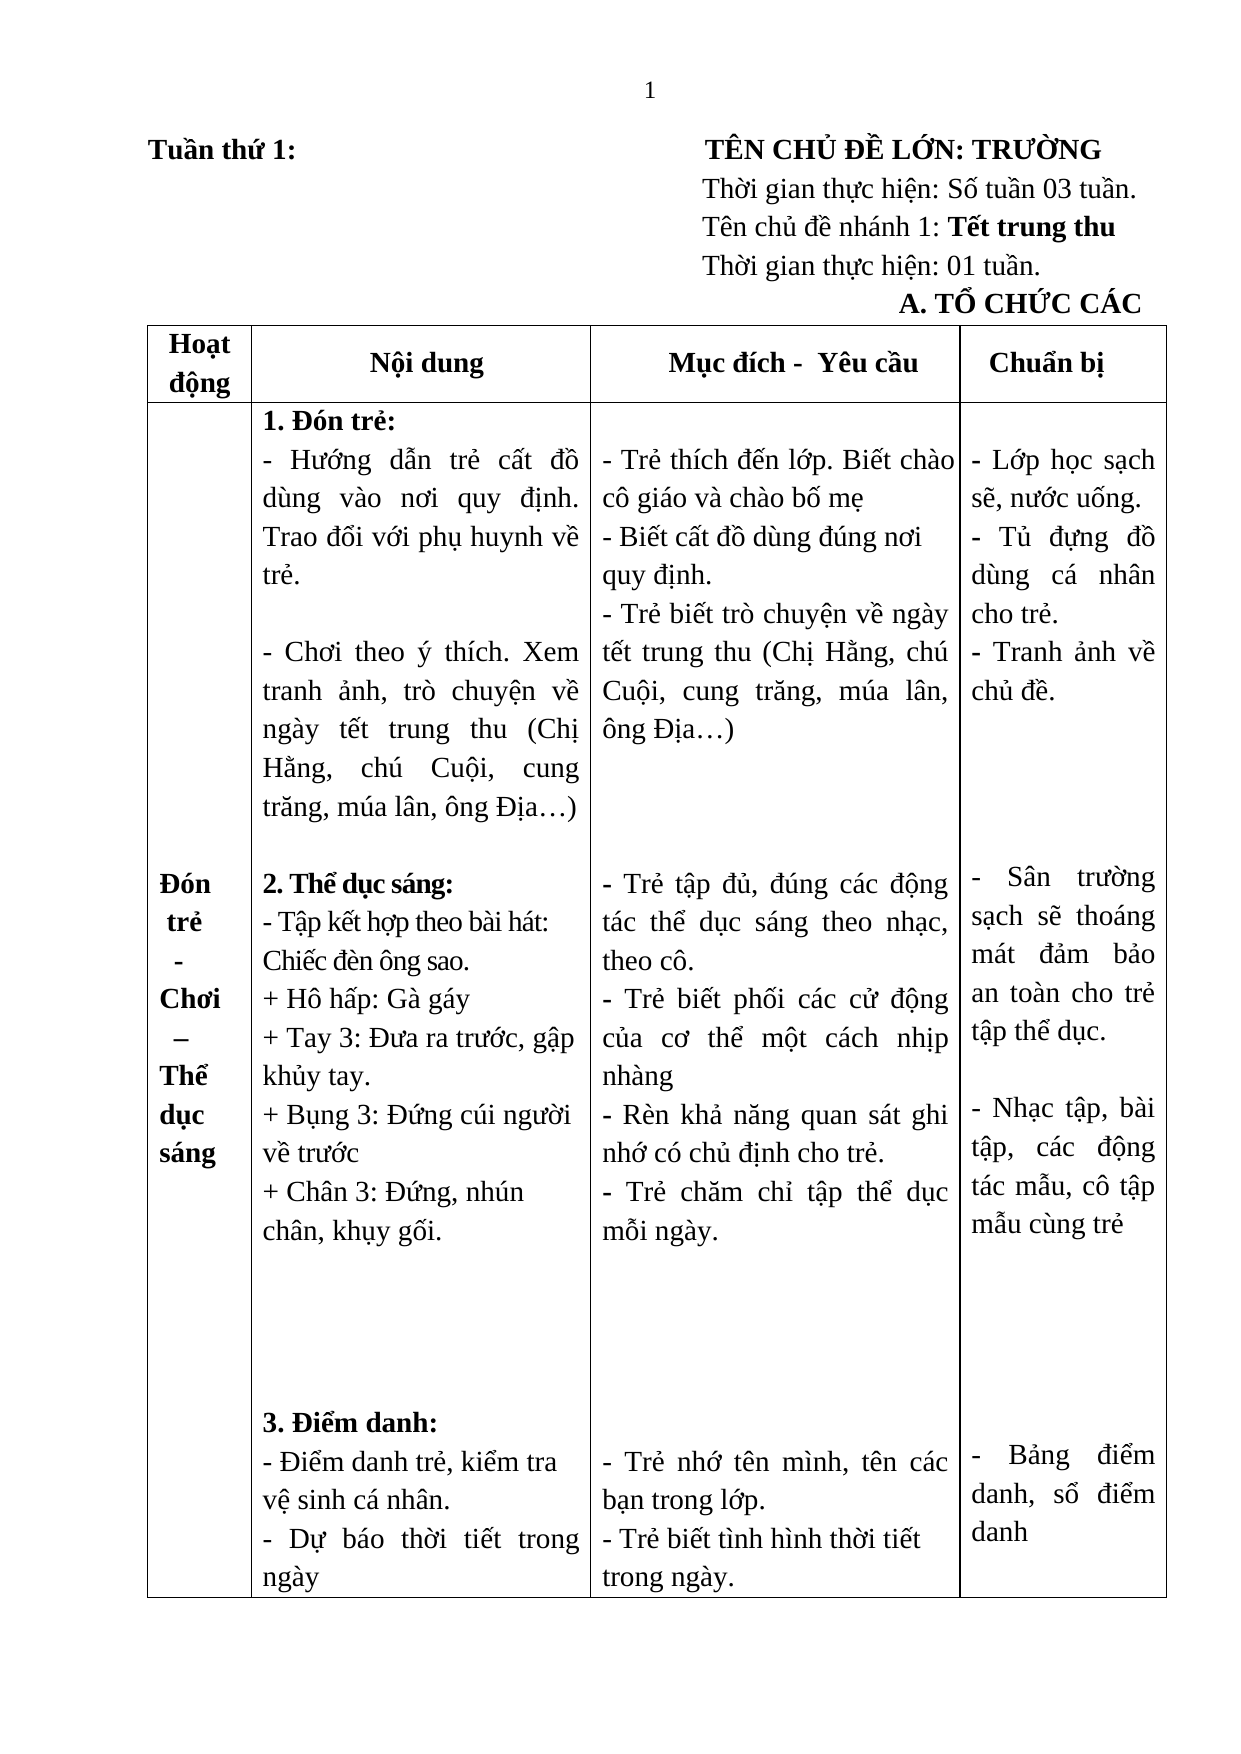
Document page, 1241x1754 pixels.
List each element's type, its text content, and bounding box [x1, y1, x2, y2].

table_header Nội dung [252, 326, 590, 402]
table_header Mục đích - Yêu cầu [591, 326, 959, 402]
text Tuần thứ 1: TÊN CHỦ ĐỀ LỚN: TRƯỜNG [148, 132, 1152, 166]
table_cell - Trẻ thích đến lớp. Biết chào cô giáo và chào bố mẹ - Biết cất đồ dùng đúng nơi quy định. - Trẻ biết trò chuyện về ngày tết trung thu (Chị Hằng, chú Cuội, cung trăng, múa lân, ông Địa…) - Trẻ tập đủ, đúng các động tác thể dục sáng theo nhạc, theo cô. - Trẻ biết phối các cử động của cơ thể một cách nhịp nhàng - Rèn khả năng quan sát ghi nhớ có chủ định cho trẻ. - Trẻ chăm chỉ tập thể dục mỗi ngày. - Trẻ nhớ tên mình, tên các bạn trong lớp. - Trẻ biết tình hình thời tiết trong ngày. [591, 403, 959, 1597]
table_cell Đón trẻ - Chơi – Thể dục sáng [148, 403, 251, 1597]
text Tên chủ đề nhánh 1: Tết trung thu [148, 209, 1152, 243]
text Thời gian thực hiện: 01 tuần. [148, 248, 1152, 282]
table_cell 1. Đón trẻ: - Hướng dẫn trẻ cất đồ dùng vào nơi quy định. Trao đổi với phụ huynh về trẻ. - Chơi theo ý thích. Xem tranh ảnh, trò chuyện về ngày tết trung thu (Chị Hằng, chú Cuội, cung trăng, múa lân, ông Địa…) 2. Thể dục sáng: - Tập kết hợp theo bài hát: Chiếc đèn ông sao. + Hô hấp: Gà gáy + Tay 3: Đưa ra trước, gập khủy tay. + Bụng 3: Đứng cúi người về trước + Chân 3: Đứng, nhún chân, khụy gối. 3. Điểm danh: - Điểm danh trẻ, kiểm tra vệ sinh cá nhân. - Dự báo thời tiết trong ngày [252, 403, 590, 1597]
table_header Chuẩn bị [961, 326, 1166, 402]
text A. TỔ CHỨC CÁC [148, 287, 1152, 320]
text Thời gian thực hiện: Số tuần 03 tuần. [148, 171, 1152, 204]
table_header Hoạt động [148, 326, 251, 402]
table_cell - Lớp học sạch sẽ, nước uống. - Tủ đựng đồ dùng cá nhân cho trẻ. - Tranh ảnh về chủ đề. - Sân trường sạch sẽ thoáng mát đảm bảo an toàn cho trẻ tập thể dục. - Nhạc tập, bài tập, các động tác mẫu, cô tập mẫu cùng trẻ - Bảng điểm danh, sổ điểm danh [961, 403, 1166, 1597]
